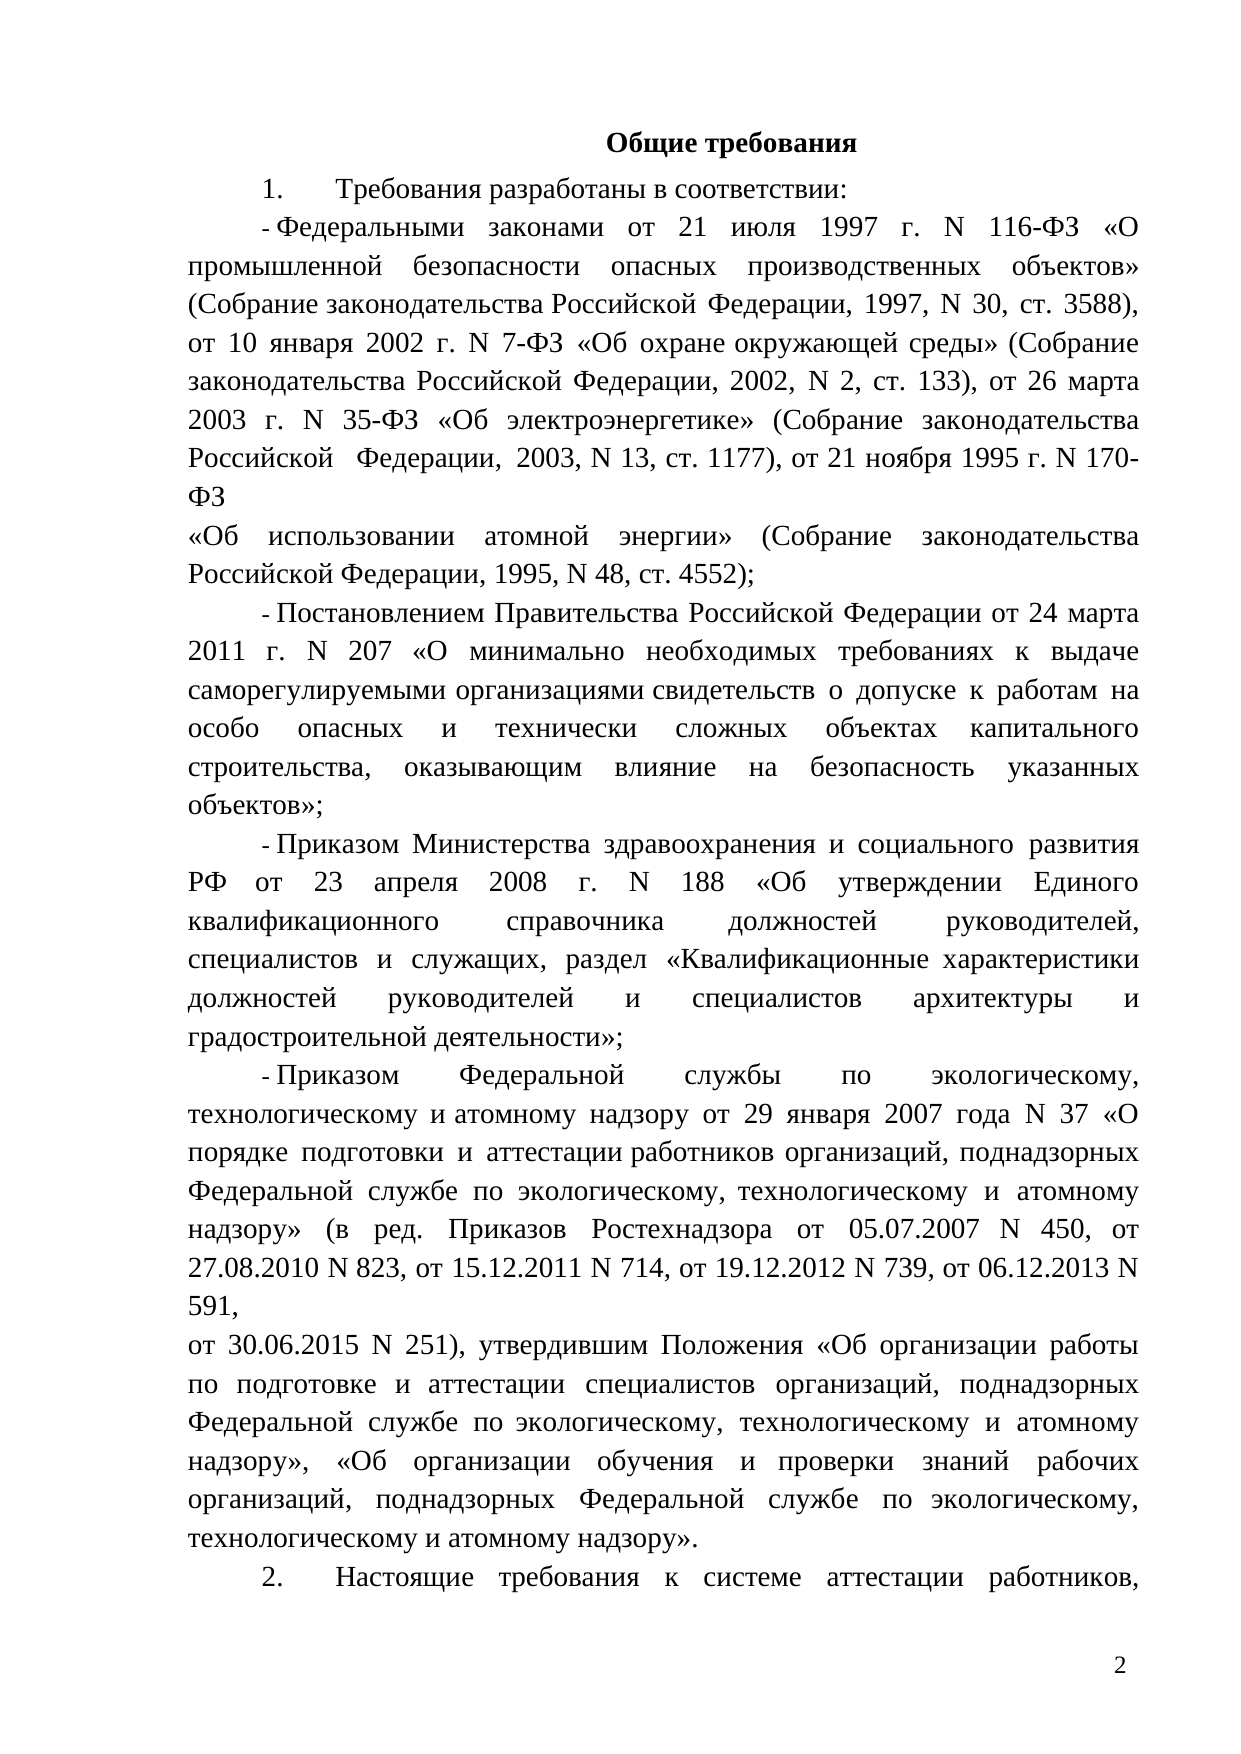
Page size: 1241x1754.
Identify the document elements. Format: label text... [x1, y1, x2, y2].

text Общие требования [606, 125, 1130, 159]
list Требования разработаны в соответствии: [188, 171, 1152, 205]
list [188, 1559, 1139, 1592]
list Приказом Федеральной службы по экологическому, технологическому и атомному надзору от 29 января 2007 года N 37 «О порядке подготовки и аттестации работников организаций, поднадзорных Федеральной службе по экологическому, технологическому и атомному надзору» (в ред. Приказов Ростехнадзора от 05.07.2007 N 450, от 27.08.2010 N 823, от 15.12.2011 N 714, от 19.12.2012 N 739, от 06.12.2013 N 591, [188, 1057, 1139, 1322]
list Приказом Министерства здравоохранения и социального развития РФ от 23 апреля 2008 г. N 188 «Об утверждении Единого квалификационного справочника должностей руководителей, специалистов и служащих, раздел «Квалификационные характеристики должностей руководителей и специалистов архитектуры и градостроительной деятельности»; [188, 826, 1139, 1052]
list Федеральными законами от 21 июля 1997 г. N 116-ФЗ «О промышленной безопасности опасных производственных объектов» (Собрание законодательства Российской Федерации, 1997, N 30, ст. 3588), от 10 января 2002 г. N 7-ФЗ «Об охране окружающей среды» (Собрание законодательства Российской Федерации, 2002, N 2, ст. 133), от 26 марта 2003 г. N 35-ФЗ «Об электроэнергетике» (Собрание законодательства Российской Федерации, 2003, N 13, ст. 1177), от 21 ноября 1995 г. N 170-ФЗ [188, 209, 1139, 512]
list Постановлением Правительства Российской Федерации от 24 марта 2011 г. N 207 «О минимально необходимых требованиях к выдаче саморегулируемыми организациями свидетельств о допуске к работам на особо опасных и технически сложных объектах капитального строительства, оказывающим влияние на безопасность указанных объектов»; [188, 595, 1139, 821]
text «Об использовании атомной энергии» (Собрание законодательства Российской Федерации, 1995, N 48, ст. 4552); [188, 518, 1139, 590]
text от 30.06.2015 N 251), утвердившим Положения «Об организации работы по подготовке и аттестации специалистов организаций, поднадзорных Федеральной службе по экологическому, технологическому и атомному надзору», «Об организации обучения и проверки знаний рабочих организаций, поднадзорных Федеральной службе по экологическому, технологическому и атомному надзору». [188, 1327, 1139, 1553]
